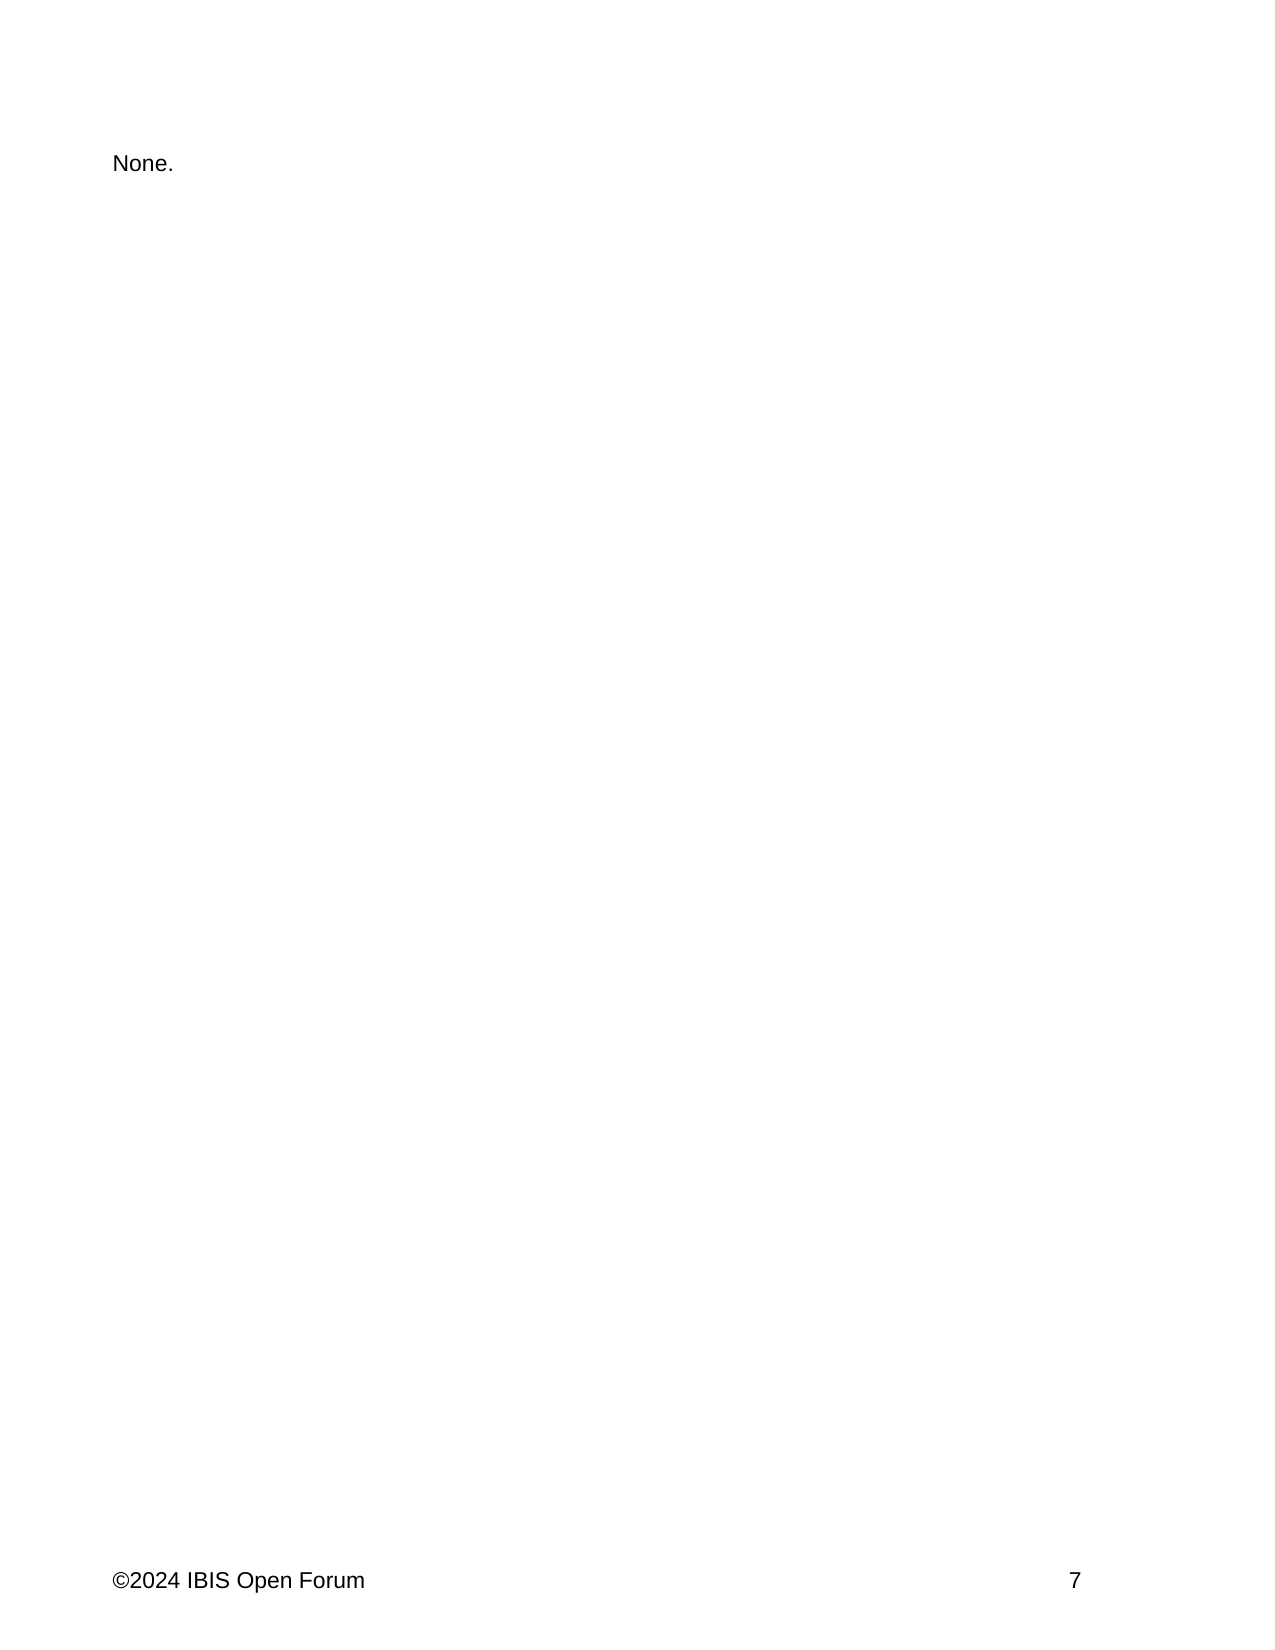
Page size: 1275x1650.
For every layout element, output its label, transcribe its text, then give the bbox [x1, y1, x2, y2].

text None. [112, 150, 1161, 176]
